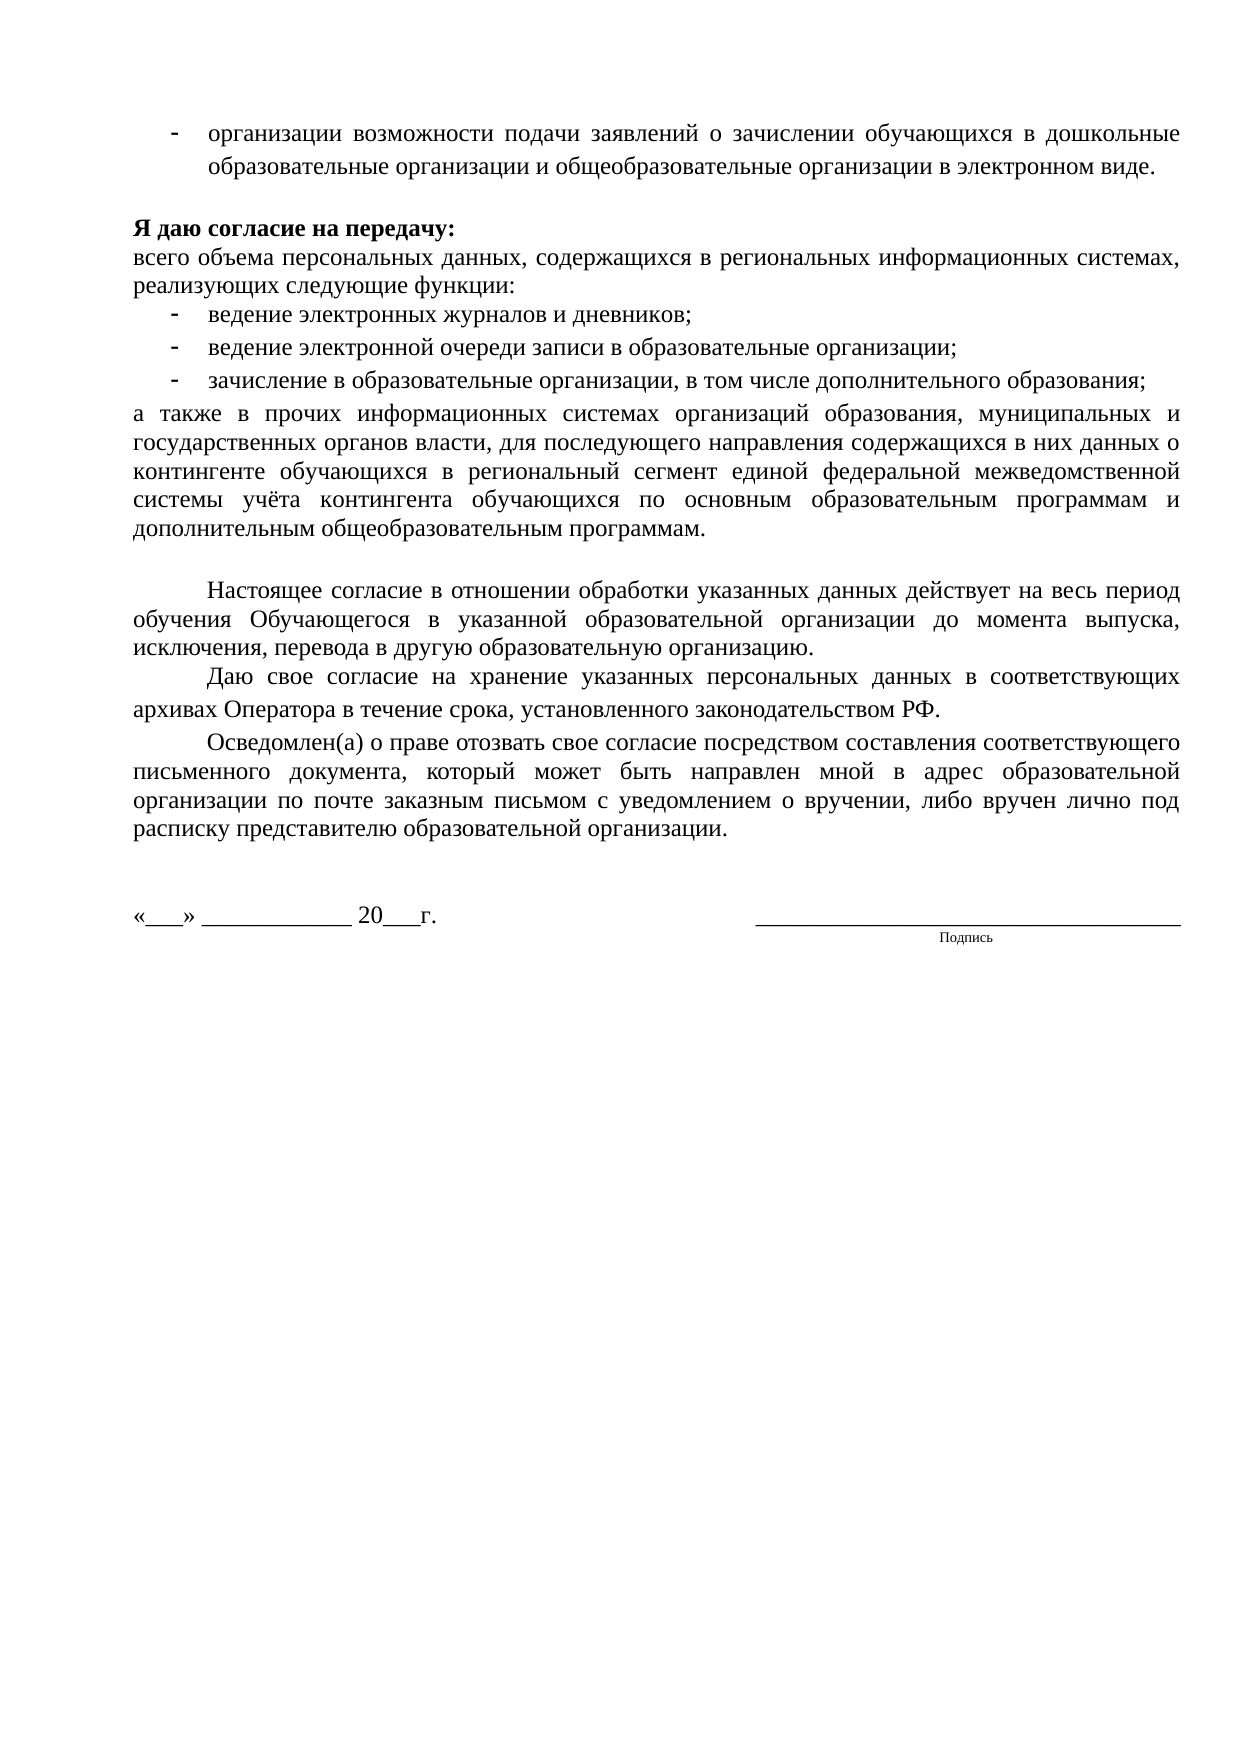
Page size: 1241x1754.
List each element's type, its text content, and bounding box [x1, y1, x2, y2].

text а также в прочих информационных системах организаций образования, муниципальных и государственных органов власти, для последующего направления содержащихся в них данных о контингенте обучающихся в региональный сегмент единой федеральной межведомственной системы учёта контингента обучающихся по основным образовательным программам и дополнительным общеобразовательным программам. [133, 398, 1181, 542]
text Настоящее согласие в отношении обработки указанных данных действует на весь период обучения Обучающегося в указанной образовательной организации до момента выпуска, исключения, перевода в другую образовательную организацию. [133, 575, 1181, 661]
text Даю свое согласие на хранение указанных персональных данных в соответствующих архивах Оператора в течение срока, установленного законодательством РФ. [133, 661, 1181, 723]
list зачисление в образовательные организации, в том числе дополнительного образования; [170, 365, 1181, 394]
text Я даю согласие на передачу: [133, 213, 1181, 242]
text «___» ____________ 20___г. __________________________________ [133, 900, 1181, 928]
list ведение электронных журналов и дневников; [170, 299, 1181, 328]
list ведение электронной очереди записи в образовательные организации; [170, 332, 1181, 361]
text Подпись [133, 928, 1181, 957]
text Осведомлен(а) о праве отозвать свое согласие посредством составления соответствующего письменного документа, который может быть направлен мной в адрес образовательной организации по почте заказным письмом с уведомлением о вручении, либо вручен лично под расписку представителю образовательной организации. [133, 727, 1181, 842]
list организации возможности подачи заявлений о зачислении обучающихся в дошкольные образовательные организации и общеобразовательные организации в электронном виде. [170, 118, 1181, 180]
text всего объема персональных данных, содержащихся в региональных информационных системах, реализующих следующие функции: [133, 242, 1181, 299]
